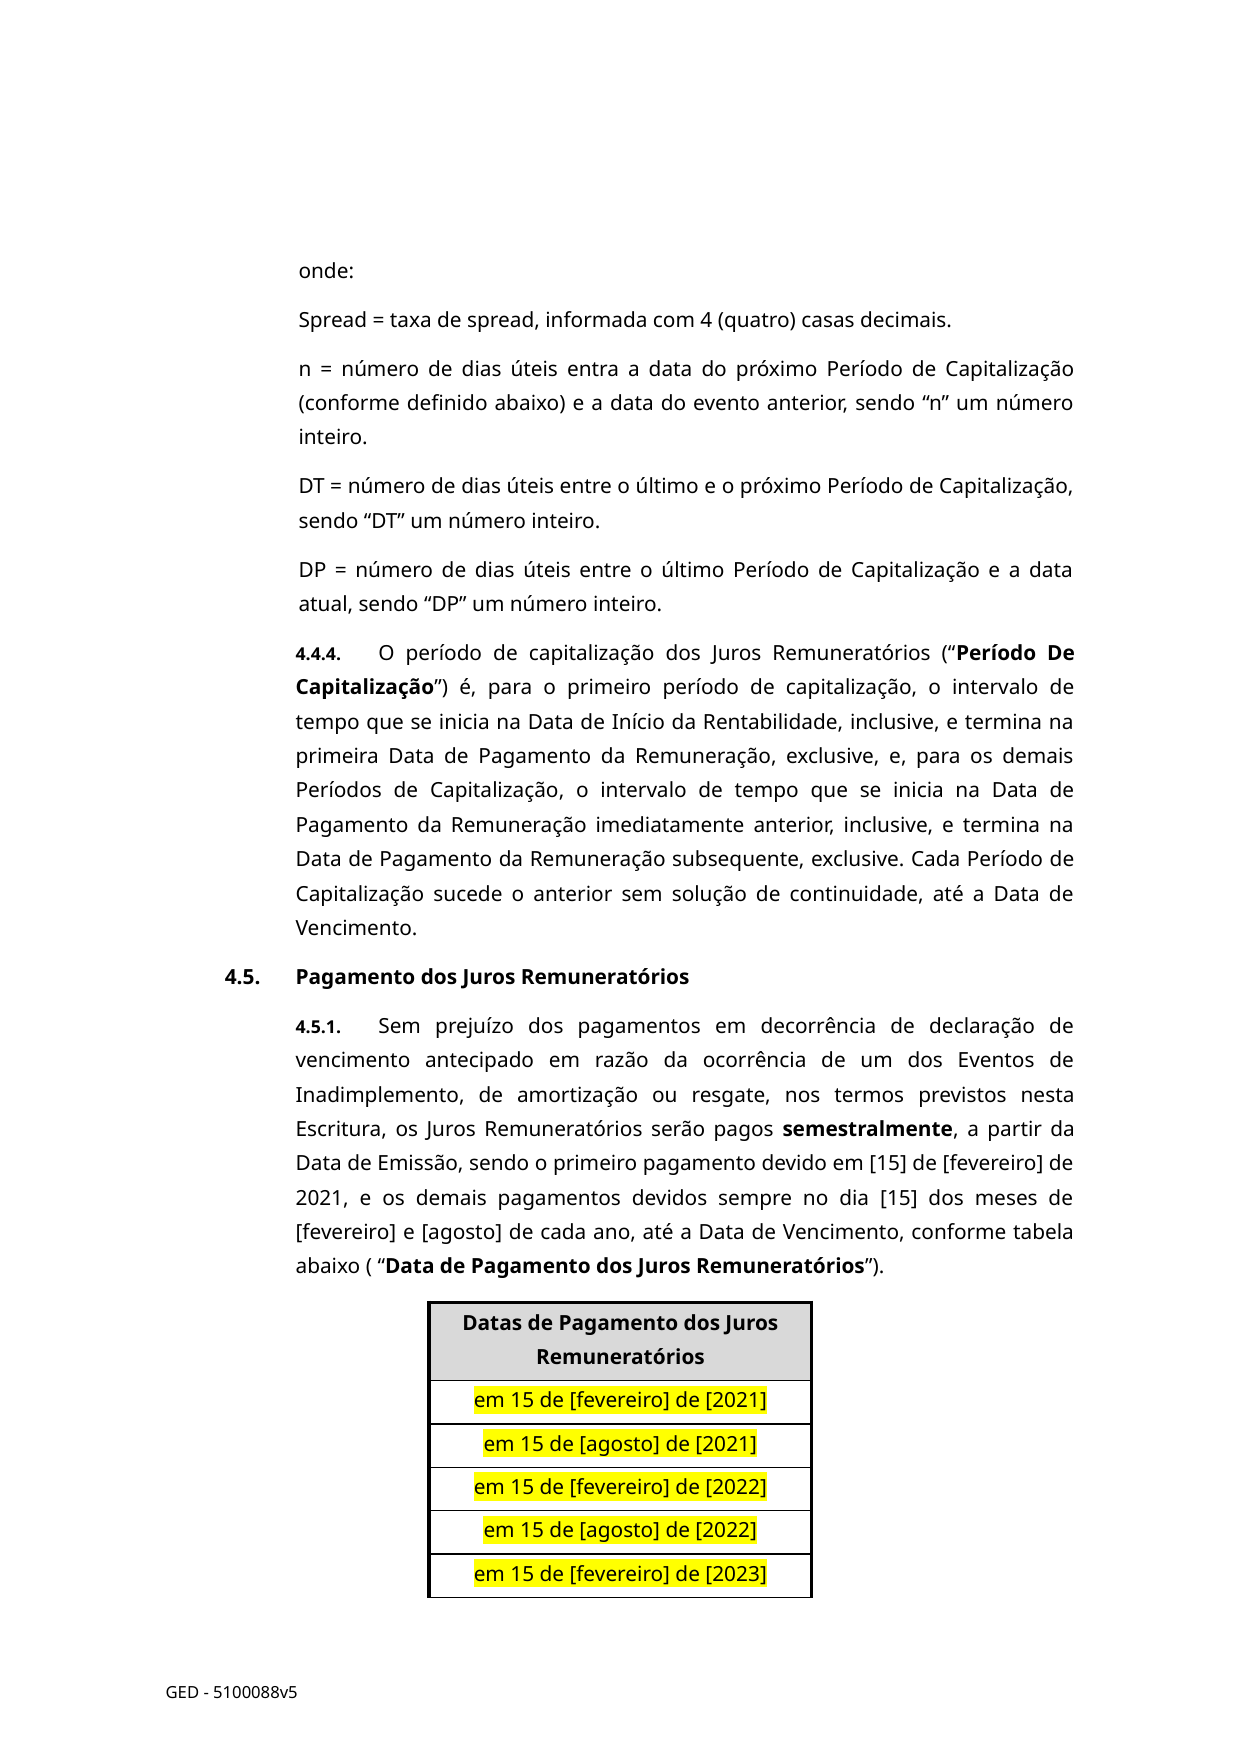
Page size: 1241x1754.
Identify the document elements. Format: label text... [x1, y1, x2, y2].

list n = número de dias úteis entra a data do próximo Período de Capitalização (conforme definido abaixo) e a data do evento anterior, sendo “n” um número inteiro. [298, 354, 1075, 451]
list DP = número de dias úteis entre o último Período de Capitalização e a data atual, sendo “DP” um número inteiro. [298, 555, 1075, 617]
table_cell em 15 de [agosto] de [2021] [431, 1425, 810, 1466]
list DT = número de dias úteis entre o último e o próximo Período de Capitalização, sendo “DT” um número inteiro. [298, 471, 1075, 534]
text Sem prejuízo dos pagamentos em decorrência de declaração de vencimento antecipado em razão da ocorrência de um dos Eventos de Inadimplemento, de amortização ou resgate, nos termos previstos nesta Escritura, os Juros Remuneratórios serão pagos semestralmente, a partir da Data de Emissão, sendo o primeiro pagamento devido em [15] de [fevereiro] de 2021, e os demais pagamentos devidos sempre no dia [15] dos meses de [fevereiro] e [agosto] de cada ano, até a Data de Vencimento, conforme tabela abaixo ( “Data de Pagamento dos Juros Remuneratórios”). [295, 1011, 1075, 1280]
table_cell em 15 de [fevereiro] de [2022] [431, 1468, 810, 1510]
table_cell em 15 de [fevereiro] de [2021] [431, 1381, 810, 1423]
list Spread = taxa de spread, informada com 4 (quatro) casas decimais. [298, 305, 1075, 333]
text Pagamento dos Juros Remuneratórios [224, 962, 1075, 990]
table_cell em 15 de [agosto] de [2022] [431, 1511, 810, 1553]
table_cell em 15 de [fevereiro] de [2023] [431, 1555, 810, 1596]
text O período de capitalização dos Juros Remuneratórios (“Período De Capitalização”) é, para o primeiro período de capitalização, o intervalo de tempo que se inicia na Data de Início da Rentabilidade, inclusive, e termina na primeira Data de Pagamento da Remuneração, exclusive, e, para os demais Períodos de Capitalização, o intervalo de tempo que se inicia na Data de Pagamento da Remuneração imediatamente anterior, inclusive, e termina na Data de Pagamento da Remuneração subsequente, exclusive. Cada Período de Capitalização sucede o anterior sem solução de continuidade, até a Data de Vencimento. [295, 638, 1075, 941]
list onde: [298, 256, 1075, 284]
table_header Datas de Pagamento dos Juros Remuneratórios [431, 1304, 810, 1380]
